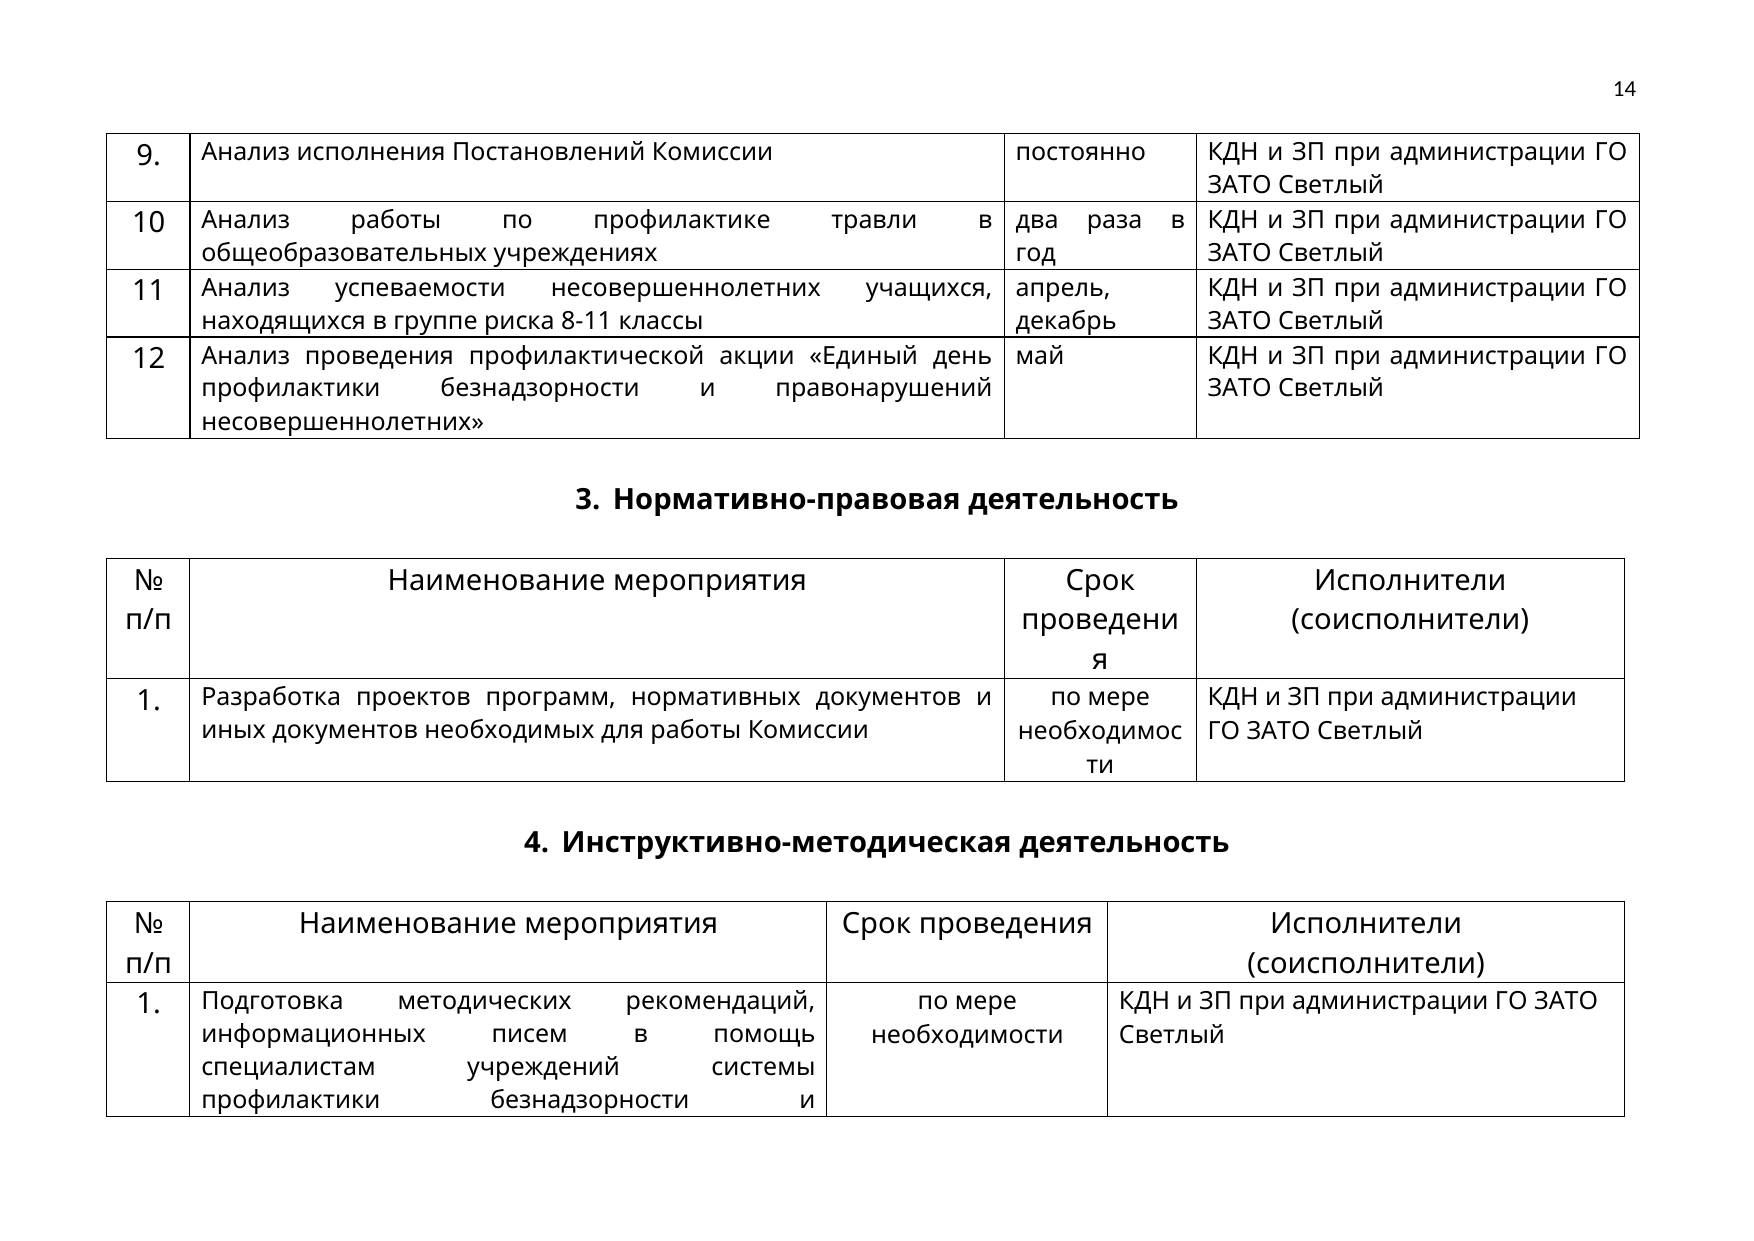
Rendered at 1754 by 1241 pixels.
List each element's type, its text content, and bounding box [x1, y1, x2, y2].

table_cell 1. [107, 679, 189, 781]
list Инструктивно-методическая деятельность [118, 822, 1636, 861]
table_cell Разработка проектов программ, нормативных документов и иных документов необходимых для работы Комиссии [190, 679, 1004, 781]
table_cell 1. [107, 983, 189, 1116]
table_header Срок проведения [827, 902, 1107, 982]
table_cell апрель, декабрь [1005, 270, 1196, 336]
table_cell Анализ исполнения Постановлений Комиссии [191, 134, 1004, 201]
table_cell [827, 983, 1107, 1116]
table_header Наименование мероприятия [190, 559, 1004, 678]
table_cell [1197, 134, 1639, 201]
table_cell КДН и ЗП при администрации ГО ЗАТО Светлый [1197, 270, 1639, 336]
table_header № п/п [107, 559, 189, 678]
list Нормативно-правовая деятельность [118, 478, 1636, 518]
table_cell Анализ успеваемости несовершеннолетних учащихся, находящихся в группе риска 8-11 классы [191, 270, 1004, 336]
table_cell 11 [107, 270, 189, 336]
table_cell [1197, 202, 1639, 268]
table_cell КДН и ЗП при администрации ГО ЗАТО Светлый [1197, 679, 1624, 781]
table_cell 12 [107, 338, 189, 438]
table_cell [190, 983, 826, 1116]
table_header № п/п [107, 902, 189, 982]
table_header Срок проведения [1005, 559, 1196, 678]
table_cell два раза в год [1005, 202, 1196, 268]
table_cell КДН и ЗП при администрации ГО ЗАТО Светлый [1197, 338, 1639, 438]
table_cell Анализ работы по профилактике травли в общеобразовательных учреждениях [191, 202, 1004, 268]
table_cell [1108, 983, 1624, 1116]
table_cell по мере необходимости [1005, 679, 1196, 781]
table_cell 9. [107, 134, 189, 201]
table_header Наименование мероприятия [190, 902, 826, 982]
table_header Исполнители (соисполнители) [1108, 902, 1624, 982]
table_cell 10 [107, 202, 189, 268]
table_cell Анализ проведения профилактической акции «Единый день профилактики безнадзорности и правонарушений несовершеннолетних» [191, 338, 1004, 438]
table_cell постоянно [1005, 134, 1196, 201]
table_cell май [1005, 338, 1196, 438]
table_header Исполнители (соисполнители) [1197, 559, 1624, 678]
